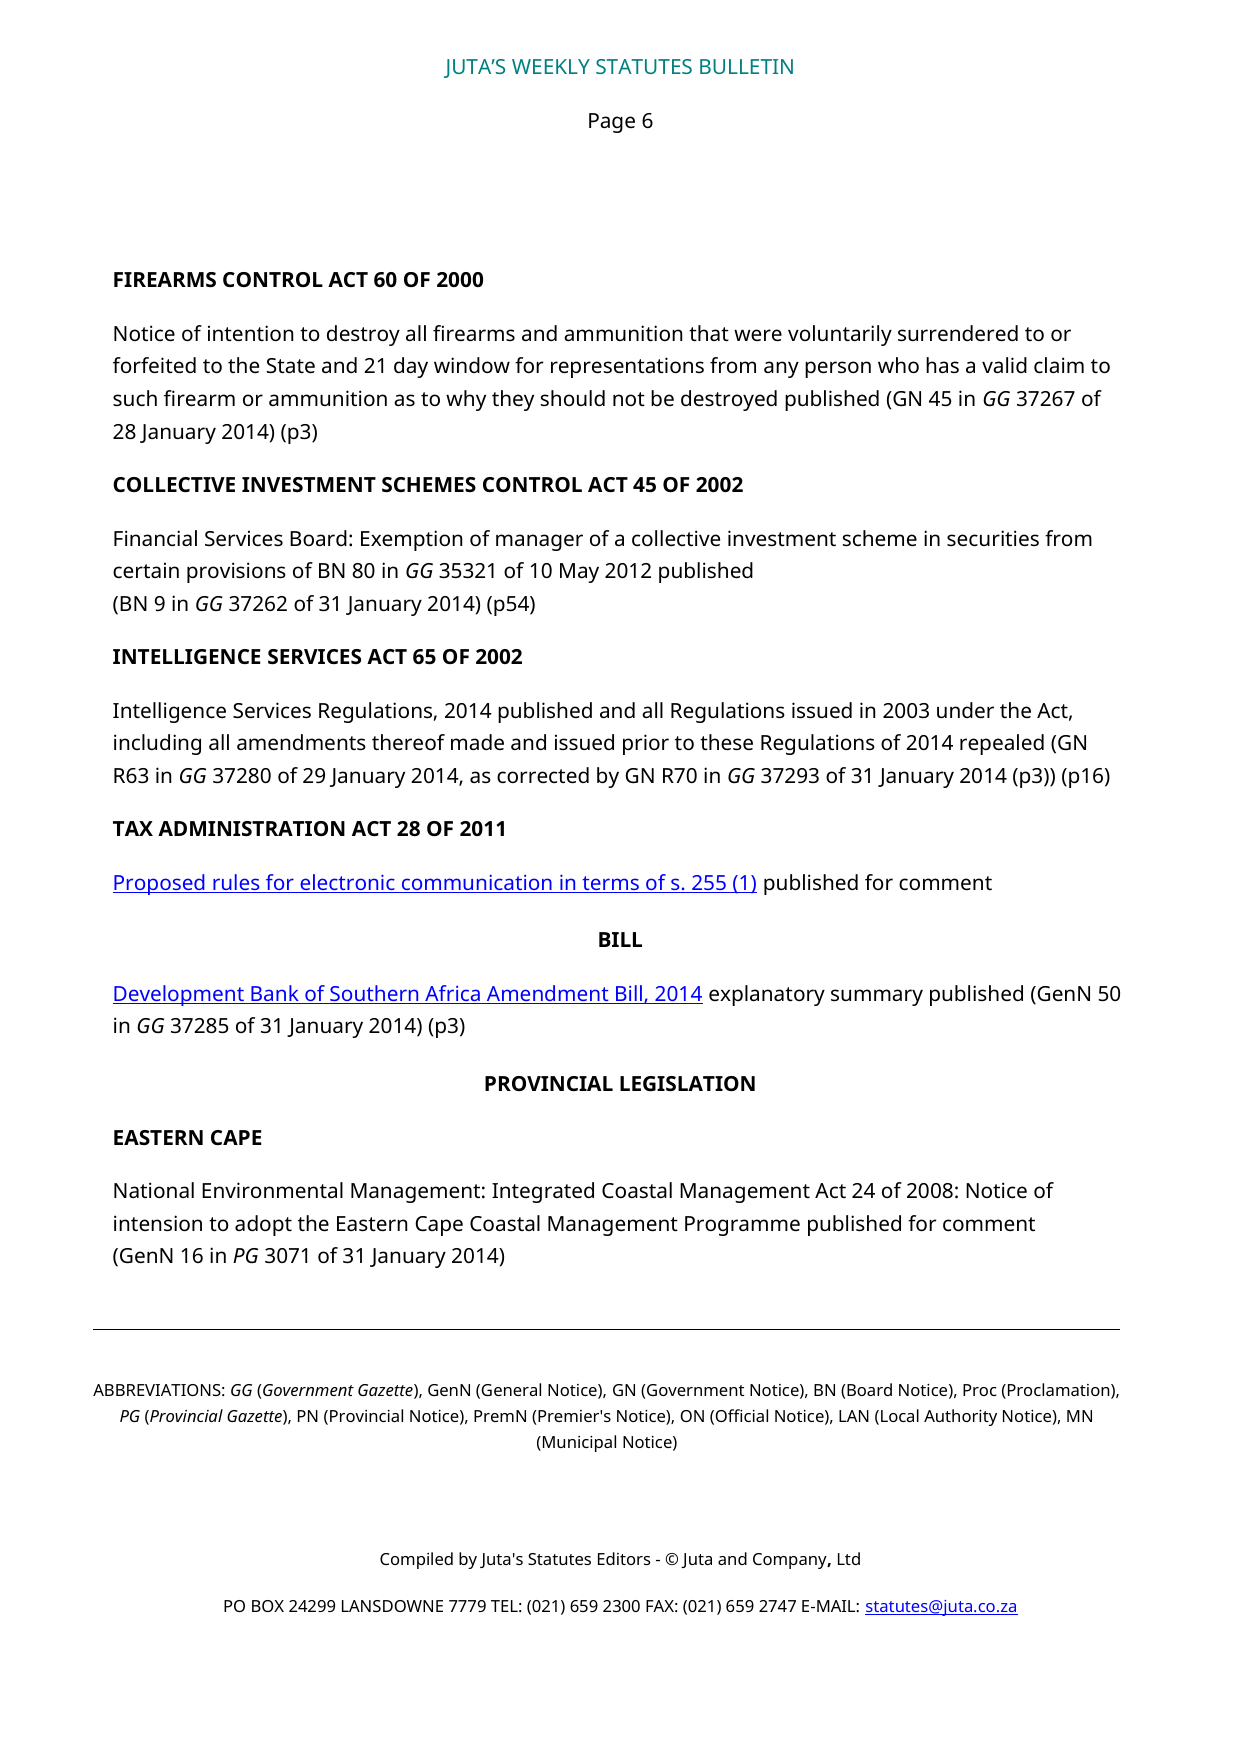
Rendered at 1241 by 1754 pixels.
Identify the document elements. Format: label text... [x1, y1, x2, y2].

text Financial Services Board: Exemption of manager of a collective investment scheme in securities from certain provisions of BN 80 in GG 35321 of 10 May 2012 published (BN 9 in GG 37262 of 31 January 2014) (p54) [112, 524, 1128, 617]
text Notice of intention to destroy all firearms and ammunition that were voluntarily surrendered to or forfeited to the State and 21 day window for representations from any person who has a valid claim to such firearm or ammunition as to why they should not be destroyed published (GN 45 in GG 37267 of 28 January 2014) (p3) [112, 319, 1128, 445]
text BILL [112, 926, 1128, 954]
text INTELLIGENCE SERVICES ACT 65 OF 2002 [112, 642, 1128, 671]
text Intelligence Services Regulations, 2014 published and all Regulations issued in 2003 under the Act, including all amendments thereof made and issued prior to these Regulations of 2014 repealed (GN R63 in GG 37280 of 29 January 2014, as corrected by GN R70 in GG 37293 of 31 January 2014 (p3)) (p16) [112, 696, 1128, 789]
text TAX ADMINISTRATION ACT 28 OF 2011 [112, 814, 1128, 843]
text EASTERN CAPE [112, 1123, 1128, 1151]
text PROVINCIAL LEGISLATION [112, 1069, 1128, 1098]
text National Environmental Management: Integrated Coastal Management Act 24 of 2008: Notice of intension to adopt the Eastern Cape Coastal Management Programme published for comment (GenN 16 in PG 3071 of 31 January 2014) [112, 1176, 1128, 1270]
text FIREARMS CONTROL ACT 60 OF 2000 [112, 266, 1128, 294]
text COLLECTIVE INVESTMENT SCHEMES CONTROL ACT 45 OF 2002 [112, 470, 1128, 499]
text Proposed rules for electronic communication in terms of s. 255 (1) published for comment [112, 868, 1128, 896]
text Development Bank of Southern Africa Amendment Bill, 2014 explanatory summary published (GenN 50 in GG 37285 of 31 January 2014) (p3) [112, 979, 1128, 1040]
